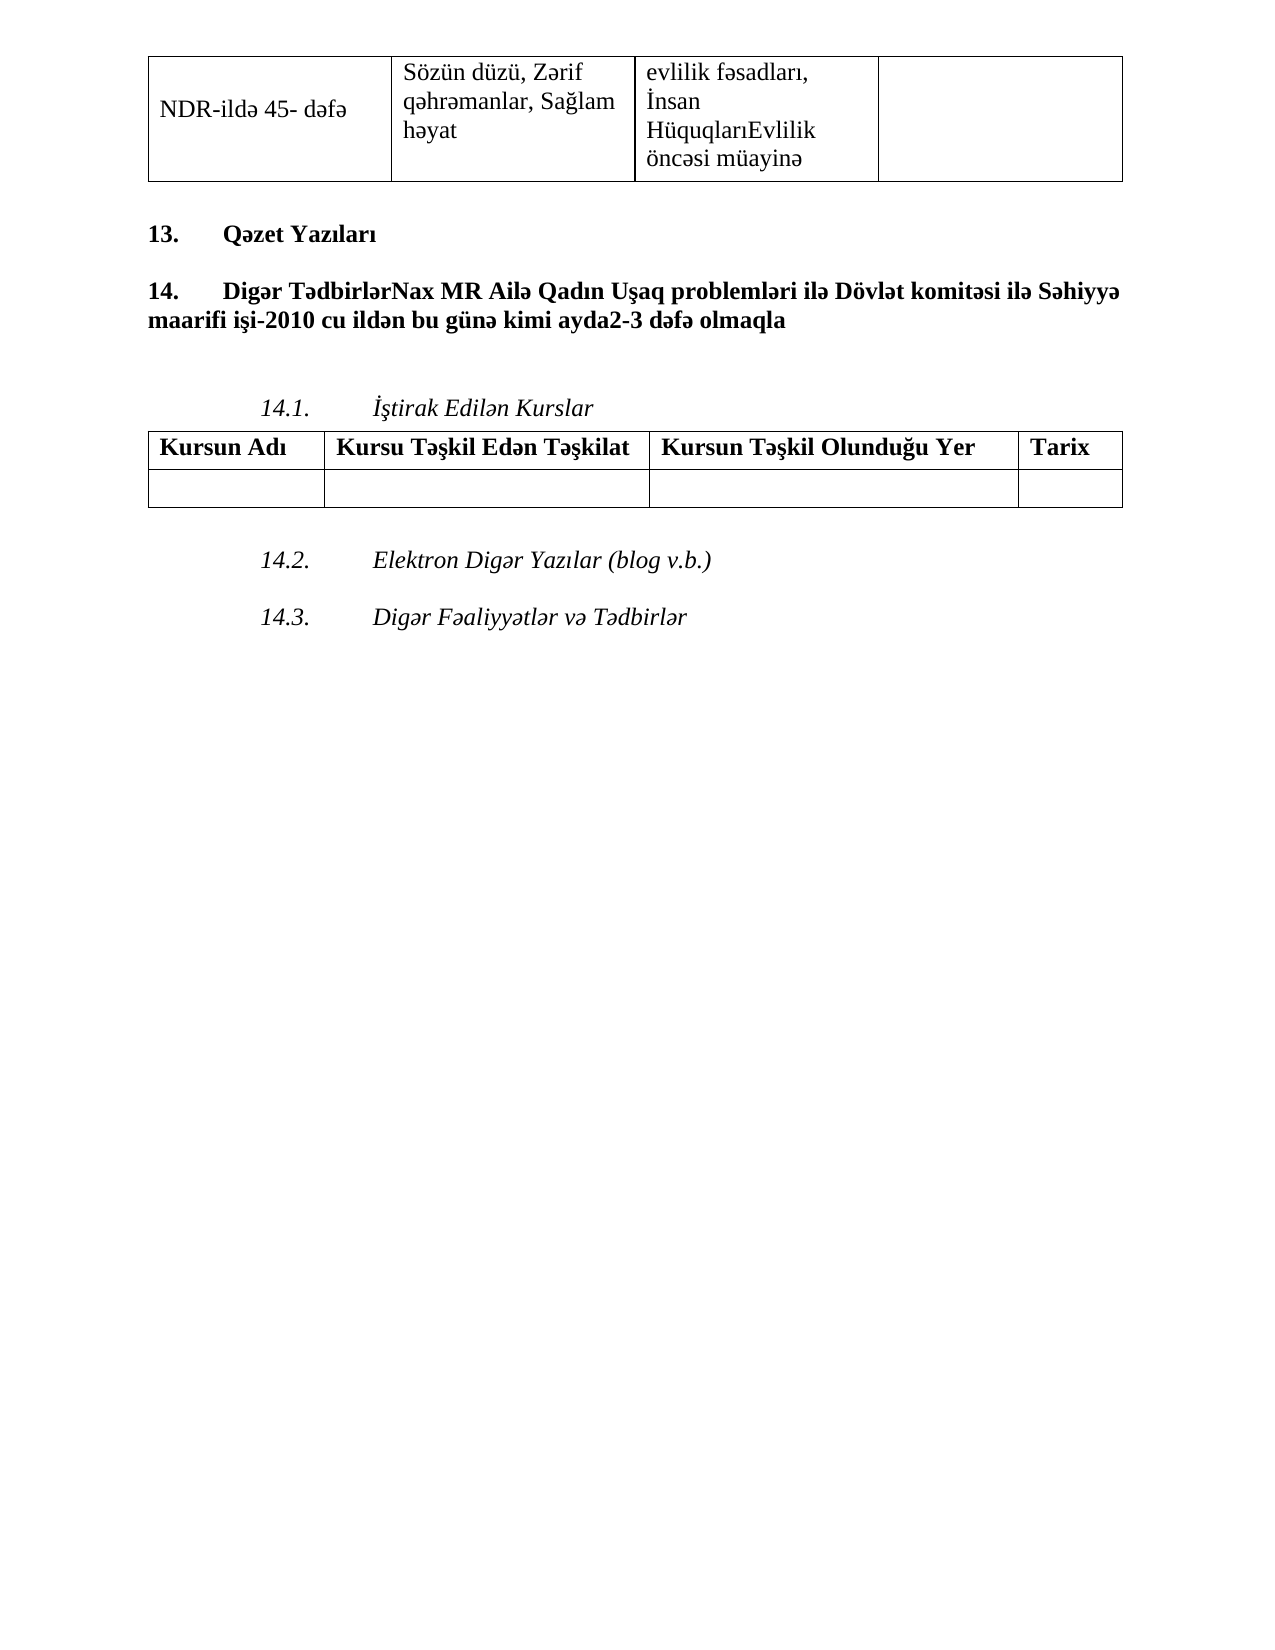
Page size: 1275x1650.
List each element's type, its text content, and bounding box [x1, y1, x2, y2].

table_cell [879, 57, 1122, 181]
table_header Kursu Təşkil Edən Təşkilat [325, 432, 649, 469]
table_cell [149, 470, 324, 507]
table_cell [325, 470, 649, 507]
list İştirak Edilən Kurslar [260, 393, 1127, 422]
table_header Tarix [1019, 432, 1122, 469]
table_cell [650, 470, 1018, 507]
list Qəzet Yazıları [148, 219, 1127, 247]
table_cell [392, 57, 634, 181]
table_header Kursun Təşkil Olunduğu Yer [650, 432, 1018, 469]
list Elektron Digər Yazılar (blog v.b.) [260, 545, 1127, 574]
table_header Kursun Adı [149, 432, 324, 469]
list Digər Fəaliyyətlər və Tədbirlər [260, 602, 1127, 631]
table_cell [149, 57, 391, 181]
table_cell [636, 57, 878, 181]
table_cell [1019, 470, 1122, 507]
list Digər TədbirlərNax MR Ailə Qadın Uşaq problemləri ilə Dövlət komitəsi ilə Səhiyyə maarifi işi-2010 cu ildən bu günə kimi ayda2-3 dəfə olmaqla [148, 276, 1127, 334]
